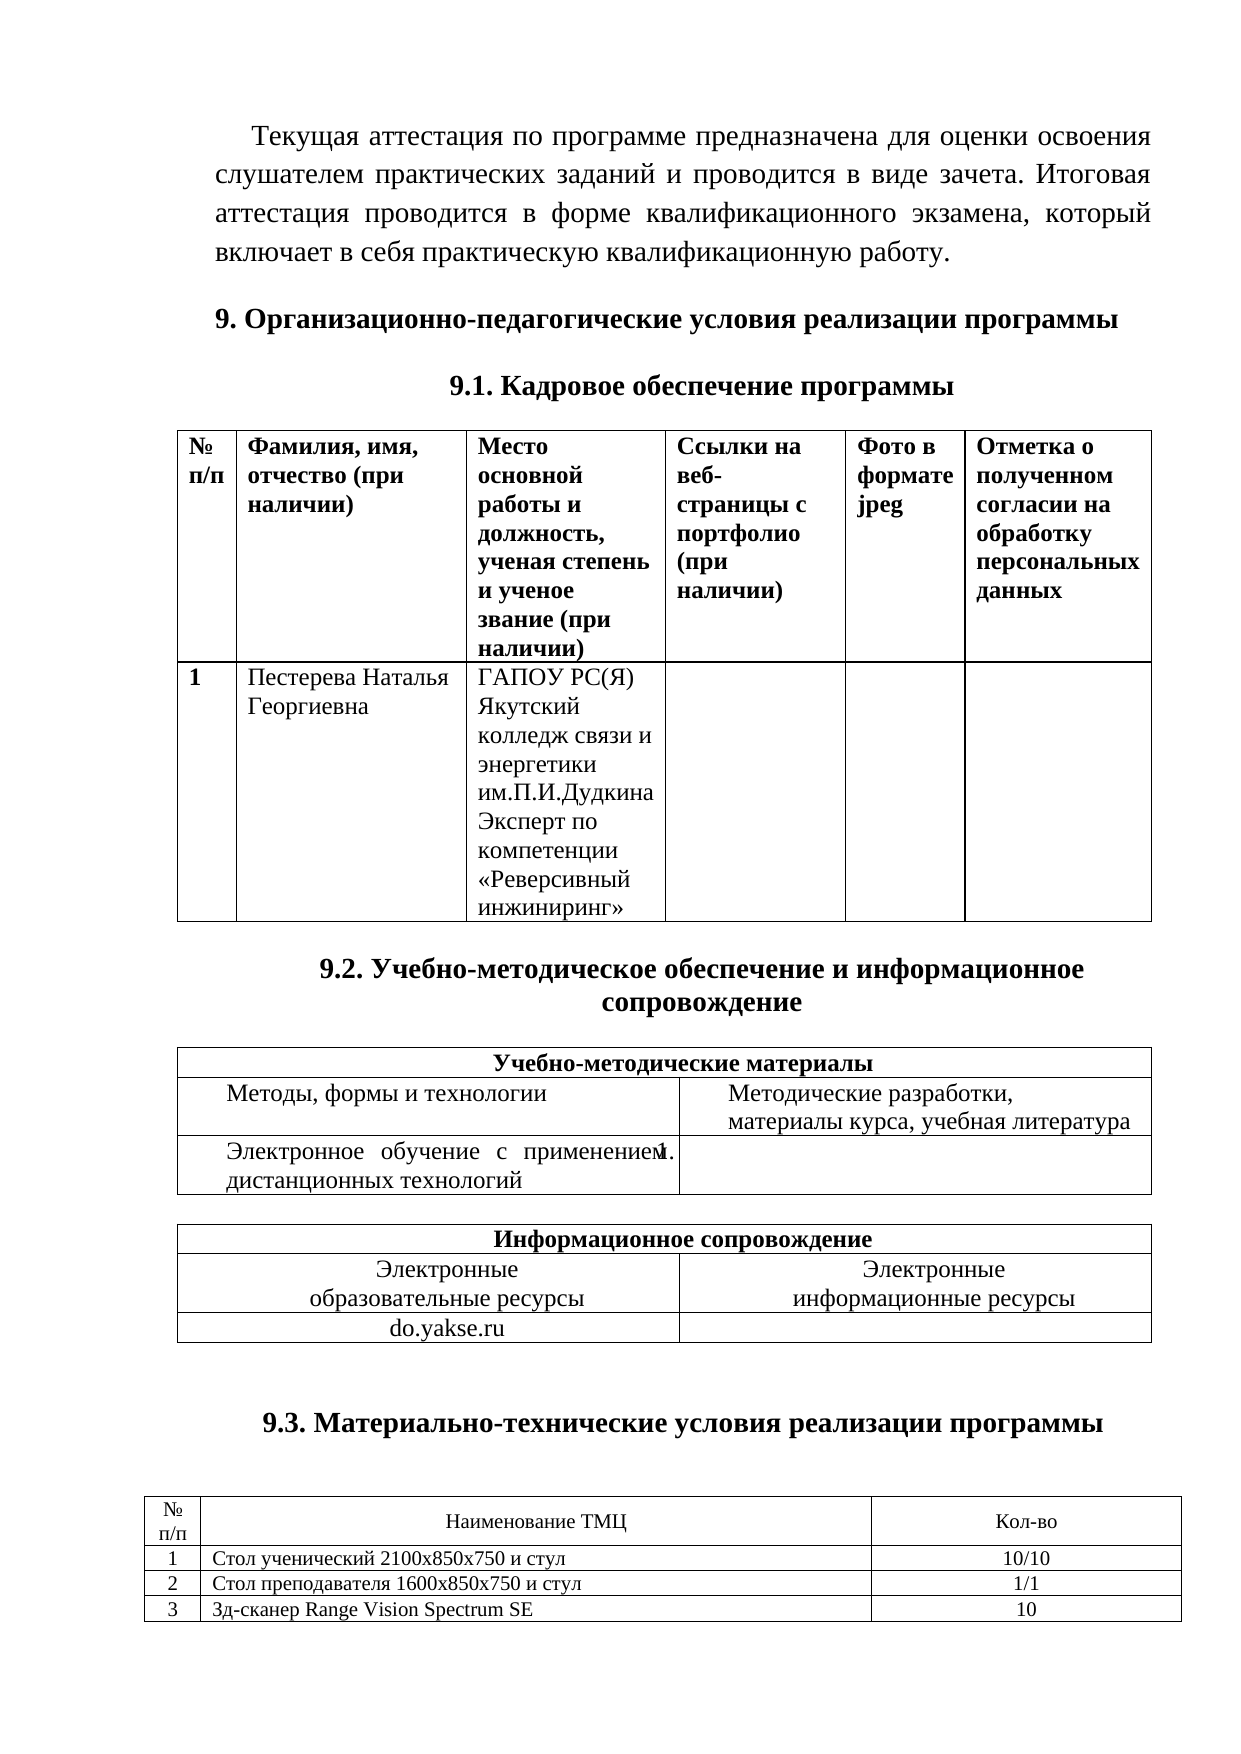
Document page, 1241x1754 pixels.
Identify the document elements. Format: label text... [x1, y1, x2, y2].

table_cell 1/1 [872, 1571, 1181, 1595]
table_cell Электронные информационные ресурсы [680, 1254, 1151, 1312]
text 9. Организационно-педагогические условия реализации программы [215, 301, 1152, 334]
table_header Ссылки на веб-страницы с портфолио (при наличии) [666, 431, 845, 661]
table_cell Методы, формы и технологии [178, 1078, 679, 1135]
text 9.2. Учебно-методическое обеспечение и информационное сопровождение [252, 951, 1152, 1018]
table_cell Методические разработки, материалы курса, учебная литература [680, 1078, 1151, 1135]
table_header Кол-во [872, 1497, 1181, 1545]
table_cell Пестерева Наталья Георгиевна [237, 663, 466, 921]
table_cell 10 [872, 1596, 1181, 1621]
table_cell [846, 663, 964, 921]
table_header Фамилия, имя, отчество (при наличии) [237, 431, 466, 661]
list Текущая аттестация по программе предназначена для оценки освоения слушателем практических заданий и проводится в виде зачета. Итоговая аттестация проводится в форме квалификационного экзамена, который включает в себя практическую квалификационную работу. [215, 118, 1152, 267]
table_cell 2 [145, 1571, 200, 1595]
table_cell 3 [145, 1596, 200, 1621]
table_header Информационное сопровождение [178, 1225, 1151, 1253]
table_header Наименование ТМЦ [201, 1497, 871, 1545]
table_cell ГАПОУ РС(Я) Якутский колледж связи и энергетики им.П.И.Дудкина Эксперт по компетенции «Реверсивный инжиниринг» [467, 663, 665, 921]
text 9.3. Материально-технические условия реализации программы [215, 1405, 1152, 1438]
table_header № п/п [178, 431, 236, 661]
table_cell Стол преподавателя 1600х850х750 и стул [201, 1571, 871, 1595]
table_cell 1 [178, 663, 236, 921]
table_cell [201, 1596, 871, 1621]
table_cell do.yakse.ru [178, 1313, 679, 1342]
table_header Отметка о полученном согласии на обработку персональных данных [966, 431, 1151, 661]
table_cell [666, 663, 845, 921]
table_cell 10/10 [872, 1546, 1181, 1570]
table_header № п/п [145, 1497, 200, 1545]
table_cell 1 [145, 1546, 200, 1570]
table_cell Стол ученический 2100х850х750 и стул [201, 1546, 871, 1570]
table_cell Электронные образовательные ресурсы [178, 1254, 679, 1312]
table_cell [966, 663, 1151, 921]
table_cell Электронное обучение с применением дистанционных технологий [178, 1136, 679, 1194]
table_cell [680, 1313, 1151, 1342]
text 9.1. Кадровое обеспечение программы [252, 368, 1152, 402]
table_cell [680, 1136, 1151, 1194]
table_header Фото в формате jpeg [846, 431, 964, 661]
table_header Учебно-методические материалы [178, 1048, 1151, 1077]
table_header Место основной работы и должность, ученая степень и ученое звание (при наличии) [467, 431, 665, 661]
